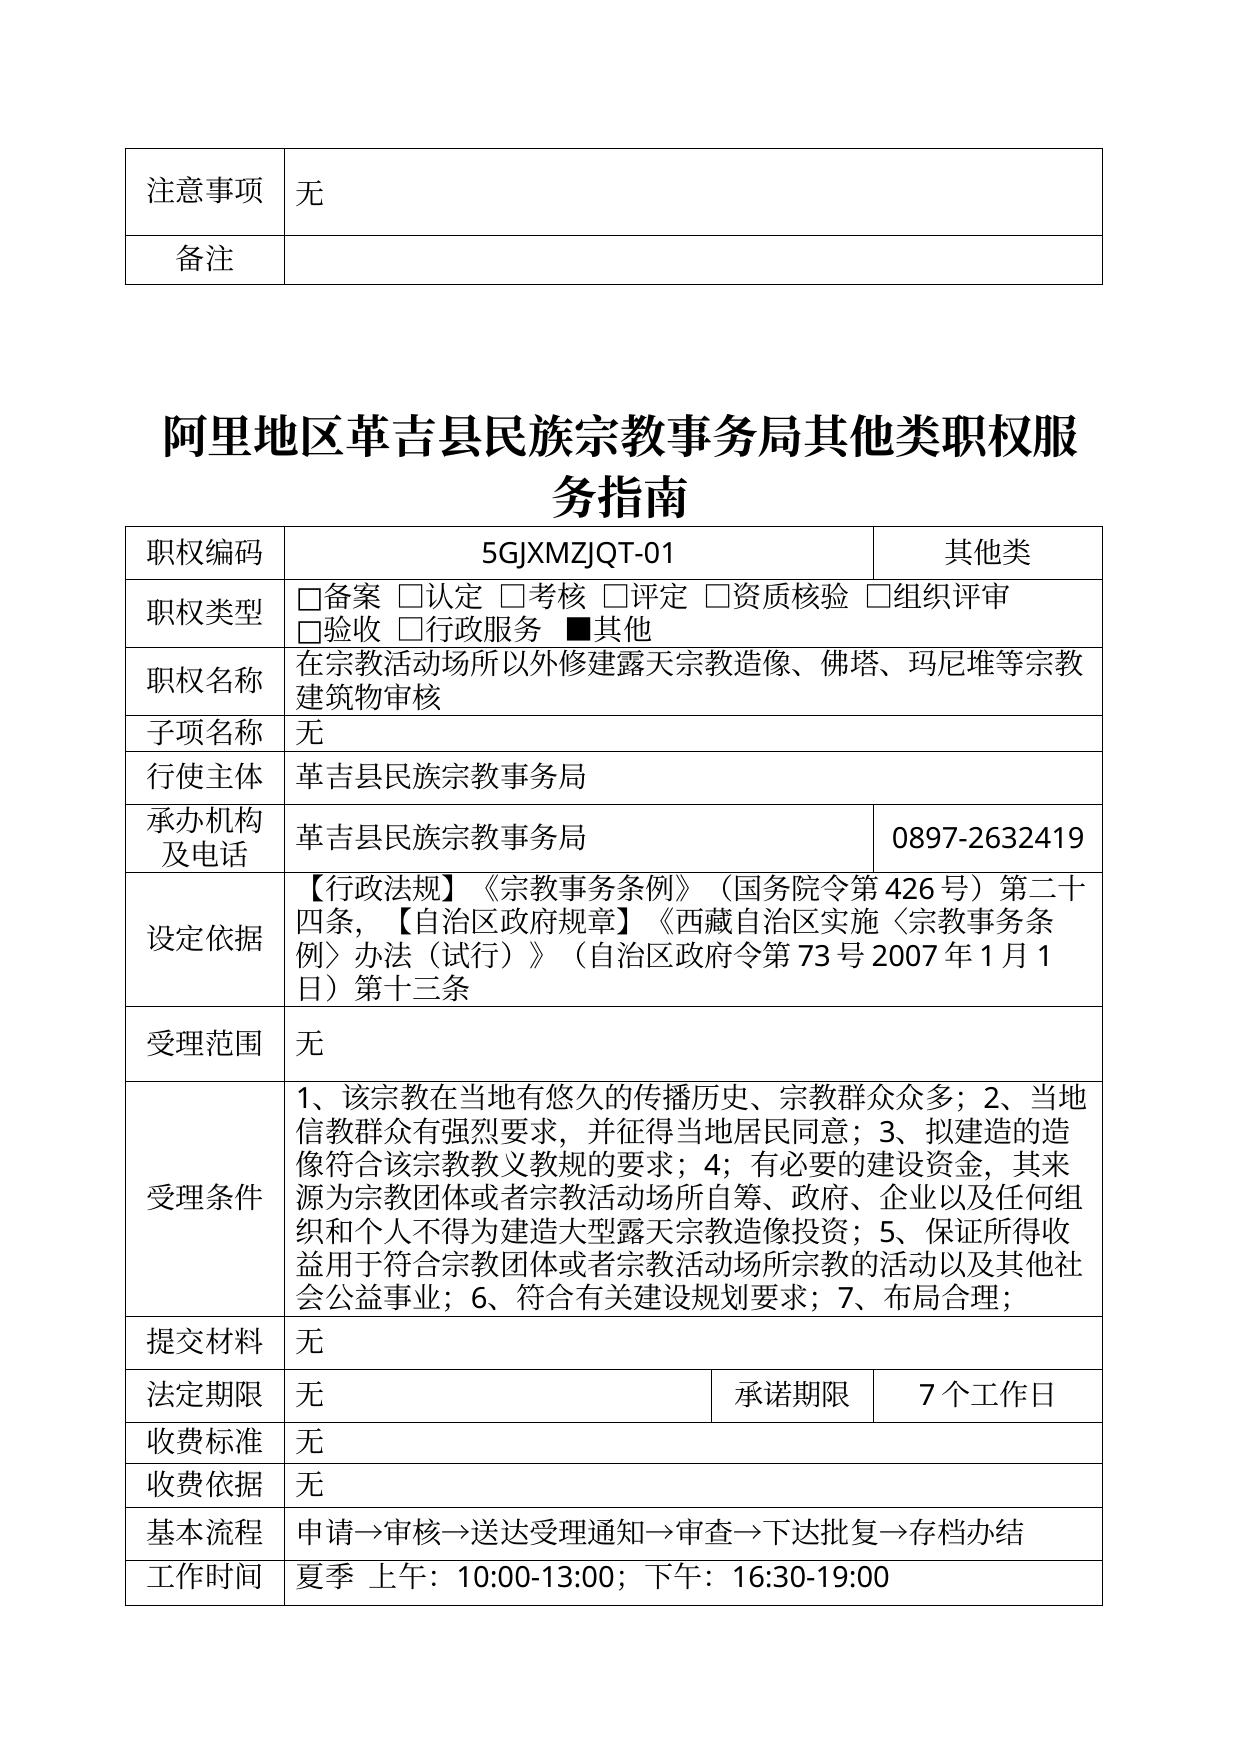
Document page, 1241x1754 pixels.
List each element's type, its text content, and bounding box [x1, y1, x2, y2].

table_cell 注意事项 [126, 149, 284, 235]
table_cell 承诺期限 [712, 1370, 873, 1422]
table_cell 申请→审核→送达受理通知→审查→下达批复→存档办结 [285, 1508, 1102, 1560]
table_cell 【行政法规】《宗教事务条例》（国务院令第426号）第二十四条，【自治区政府规章】《西藏自治区实施〈宗教事务条例〉办法（试行）》（自治区政府令第73号2007年1月1日）第十三条 [285, 873, 1102, 1006]
table_header 职权编码 [126, 527, 284, 579]
table_cell 无 [285, 1370, 711, 1422]
table_cell 职权名称 [126, 648, 284, 715]
table_cell 收费标准 [126, 1423, 284, 1463]
table_cell 提交材料 [126, 1317, 284, 1369]
table_cell 收费依据 [126, 1464, 284, 1507]
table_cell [285, 1561, 1102, 1605]
table_cell 工作时间 和地址 [126, 1561, 284, 1605]
table_cell 无 [285, 1007, 1102, 1081]
table_cell 革吉县民族宗教事务局 [285, 805, 873, 872]
table_cell 受理条件 [126, 1082, 284, 1316]
table_cell 无 [285, 1317, 1102, 1369]
table_cell 无 [285, 1423, 1102, 1463]
table_cell 受理范围 [126, 1007, 284, 1081]
table_cell 行使主体 [126, 752, 284, 804]
table_cell 子项名称 [126, 716, 284, 751]
table_cell 在宗教活动场所以外修建露天宗教造像、佛塔、玛尼堆等宗教建筑物审核 [285, 648, 1102, 715]
table_cell 法定期限 [126, 1370, 284, 1422]
table_cell 备注 [126, 236, 284, 283]
text 阿里地区革吉县民族宗教事务局其他类职权服务指南 [148, 405, 1092, 526]
table_cell 无 [285, 149, 1102, 235]
table_cell 7个工作日 [874, 1370, 1102, 1422]
table_cell 无 [285, 1464, 1102, 1507]
table_cell 承办机构及电话 [126, 805, 284, 872]
table_header 5GJXMZJQT-01 [285, 527, 873, 579]
table_cell 设定依据 [126, 873, 284, 1006]
table_cell 革吉县民族宗教事务局 [285, 752, 1102, 804]
table_cell 无 [285, 716, 1102, 751]
table_cell [285, 236, 1102, 283]
table_cell 职权类型 [126, 580, 284, 647]
table_cell 1、该宗教在当地有悠久的传播历史、宗教群众众多；2、当地信教群众有强烈要求，并征得当地居民同意；3、拟建造的造像符合该宗教教义教规的要求；4；有必要的建设资金，其来源为宗教团体或者宗教活动场所自筹、政府、企业以及任何组织和个人不得为建造大型露天宗教造像投资；5、保证所得收益用于符合宗教团体或者宗教活动场所宗教的活动以及其他社会公益事业；6、符合有关建设规划要求；7、布局合理； [285, 1082, 1102, 1316]
table_header 其他类 [874, 527, 1102, 579]
table_cell 基本流程 [126, 1508, 284, 1560]
table_cell 0897-2632419 [874, 805, 1102, 872]
table_cell □备案 □认定 □考核 □评定 □资质核验 □组织评审 □验收 □行政服务 ■其他 [285, 580, 1102, 647]
